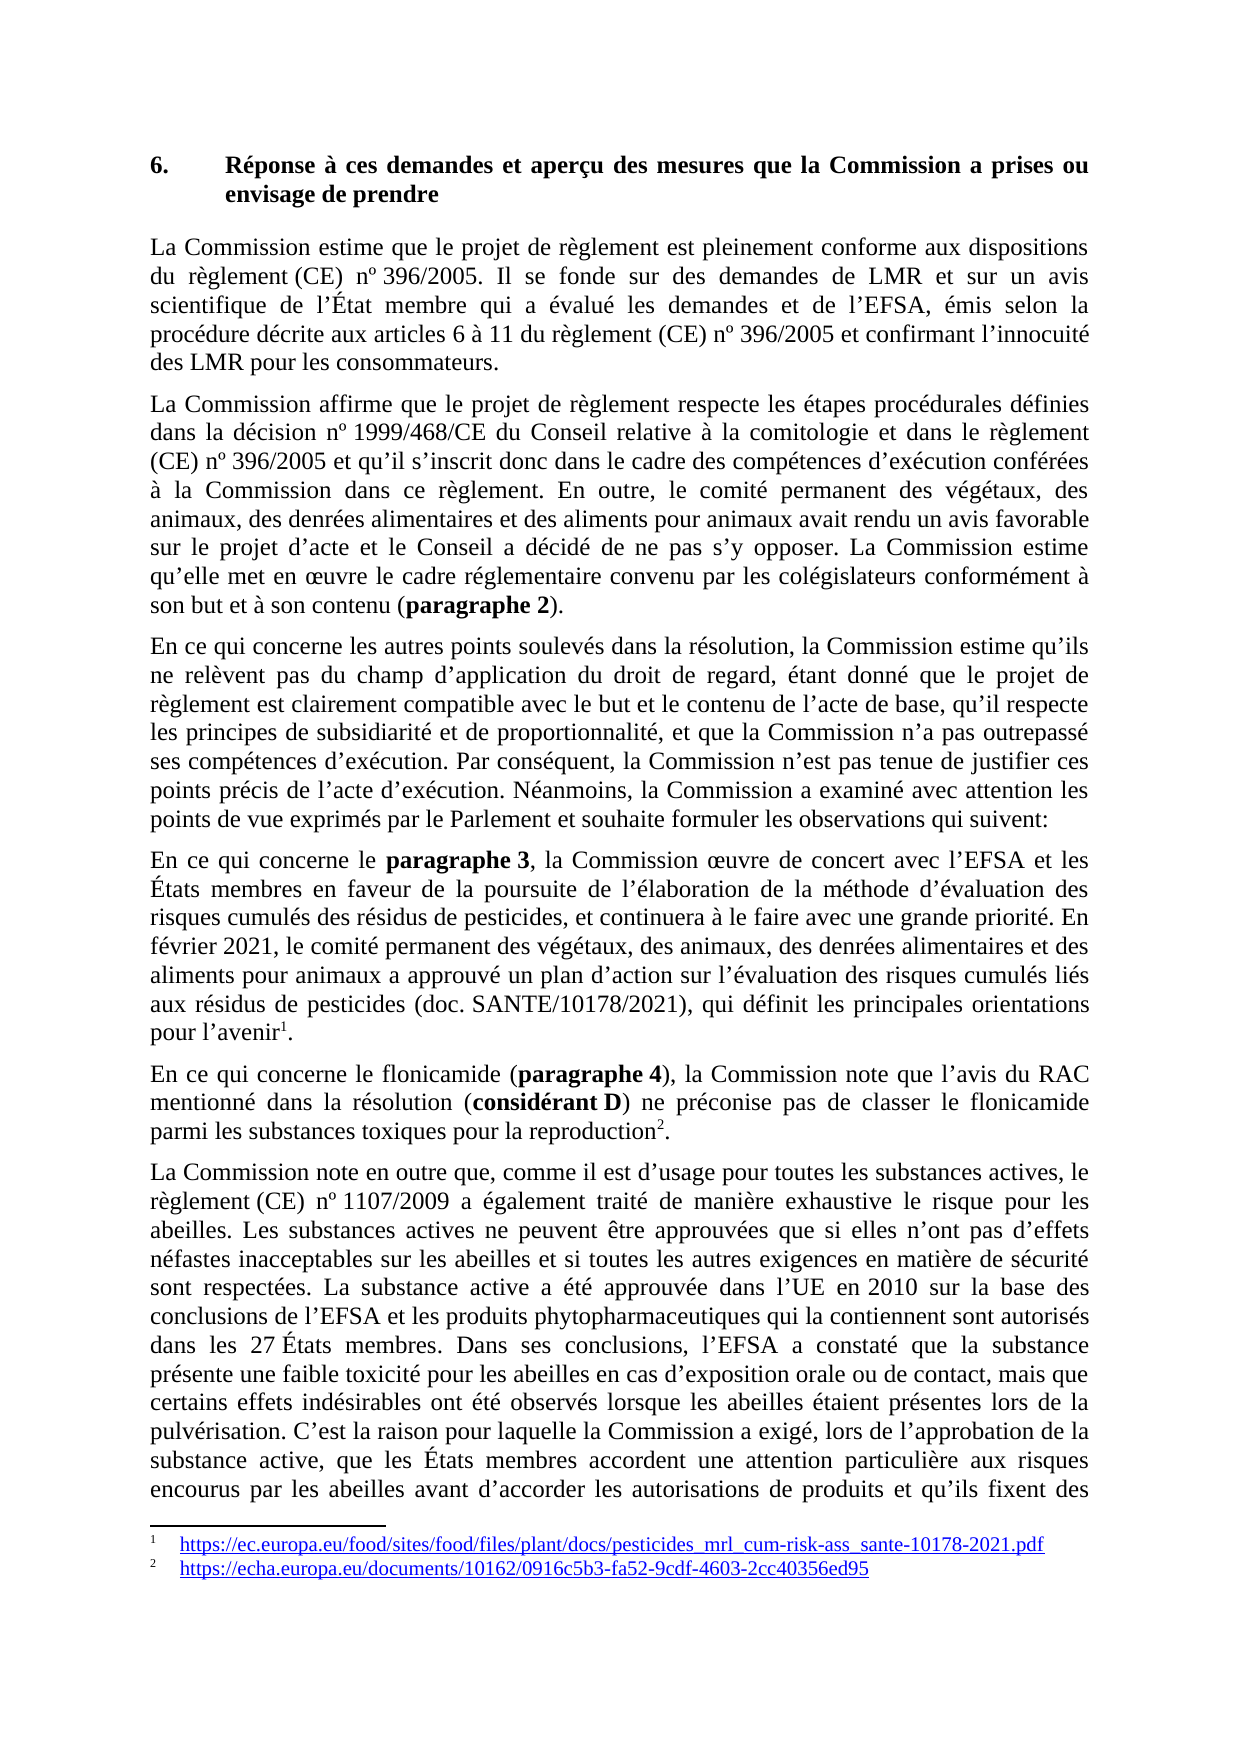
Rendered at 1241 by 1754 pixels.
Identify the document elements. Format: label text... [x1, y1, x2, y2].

text En ce qui concerne le flonicamide (paragraphe 4), la Commission note que l’avis du RAC mentionné dans la résolution (considérant D) ne préconise pas de classer le flonicamide parmi les substances toxiques pour la reproduction. [150, 1059, 1090, 1145]
text La Commission estime que le projet de règlement est pleinement conforme aux dispositions du règlement (CE) nº 396/2005. Il se fonde sur des demandes de LMR et sur un avis scientifique de l’État membre qui a évalué les demandes et de l’EFSA, émis selon la procédure décrite aux articles 6 à 11 du règlement (CE) nº 396/2005 et confirmant l’innocuité des LMR pour les consommateurs. [150, 232, 1090, 376]
text En ce qui concerne le paragraphe 3, la Commission œuvre de concert avec l’EFSA et les États membres en faveur de la poursuite de l’élaboration de la méthode d’évaluation des risques cumulés des résidus de pesticides, et continuera à le faire avec une grande priorité. En février 2021, le comité permanent des végétaux, des animaux, des denrées alimentaires et des aliments pour animaux a approuvé un plan d’action sur l’évaluation des risques cumulés liés aux résidus de pesticides (doc. SANTE/10178/2021), qui définit les principales orientations pour l’avenir. [150, 845, 1090, 1046]
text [150, 1157, 1090, 1502]
text En ce qui concerne les autres points soulevés dans la résolution, la Commission estime qu’ils ne relèvent pas du champ d’application du droit de regard, étant donné que le projet de règlement est clairement compatible avec le but et le contenu de l’acte de base, qu’il respecte les principes de subsidiarité et de proportionnalité, et que la Commission n’a pas outrepassé ses compétences d’exécution. Par conséquent, la Commission n’est pas tenue de justifier ces points précis de l’acte d’exécution. Néanmoins, la Commission a examiné avec attention les points de vue exprimés par le Parlement et souhaite formuler les observations qui suivent: [150, 631, 1090, 832]
list Réponse à ces demandes et aperçu des mesures que la Commission a prises ou envisage de prendre [150, 150, 1090, 207]
text La Commission affirme que le projet de règlement respecte les étapes procédurales définies dans la décision nº 1999/468/CE du Conseil relative à la comitologie et dans le règlement (CE) nº 396/2005 et qu’il s’inscrit donc dans le cadre des compétences d’exécution conférées à la Commission dans ce règlement. En outre, le comité permanent des végétaux, des animaux, des denrées alimentaires et des aliments pour animaux avait rendu un avis favorable sur le projet d’acte et le Conseil a décidé de ne pas s’y opposer. La Commission estime qu’elle met en œuvre le cadre réglementaire convenu par les colégislateurs conformément à son but et à son contenu (paragraphe 2). [150, 389, 1090, 619]
